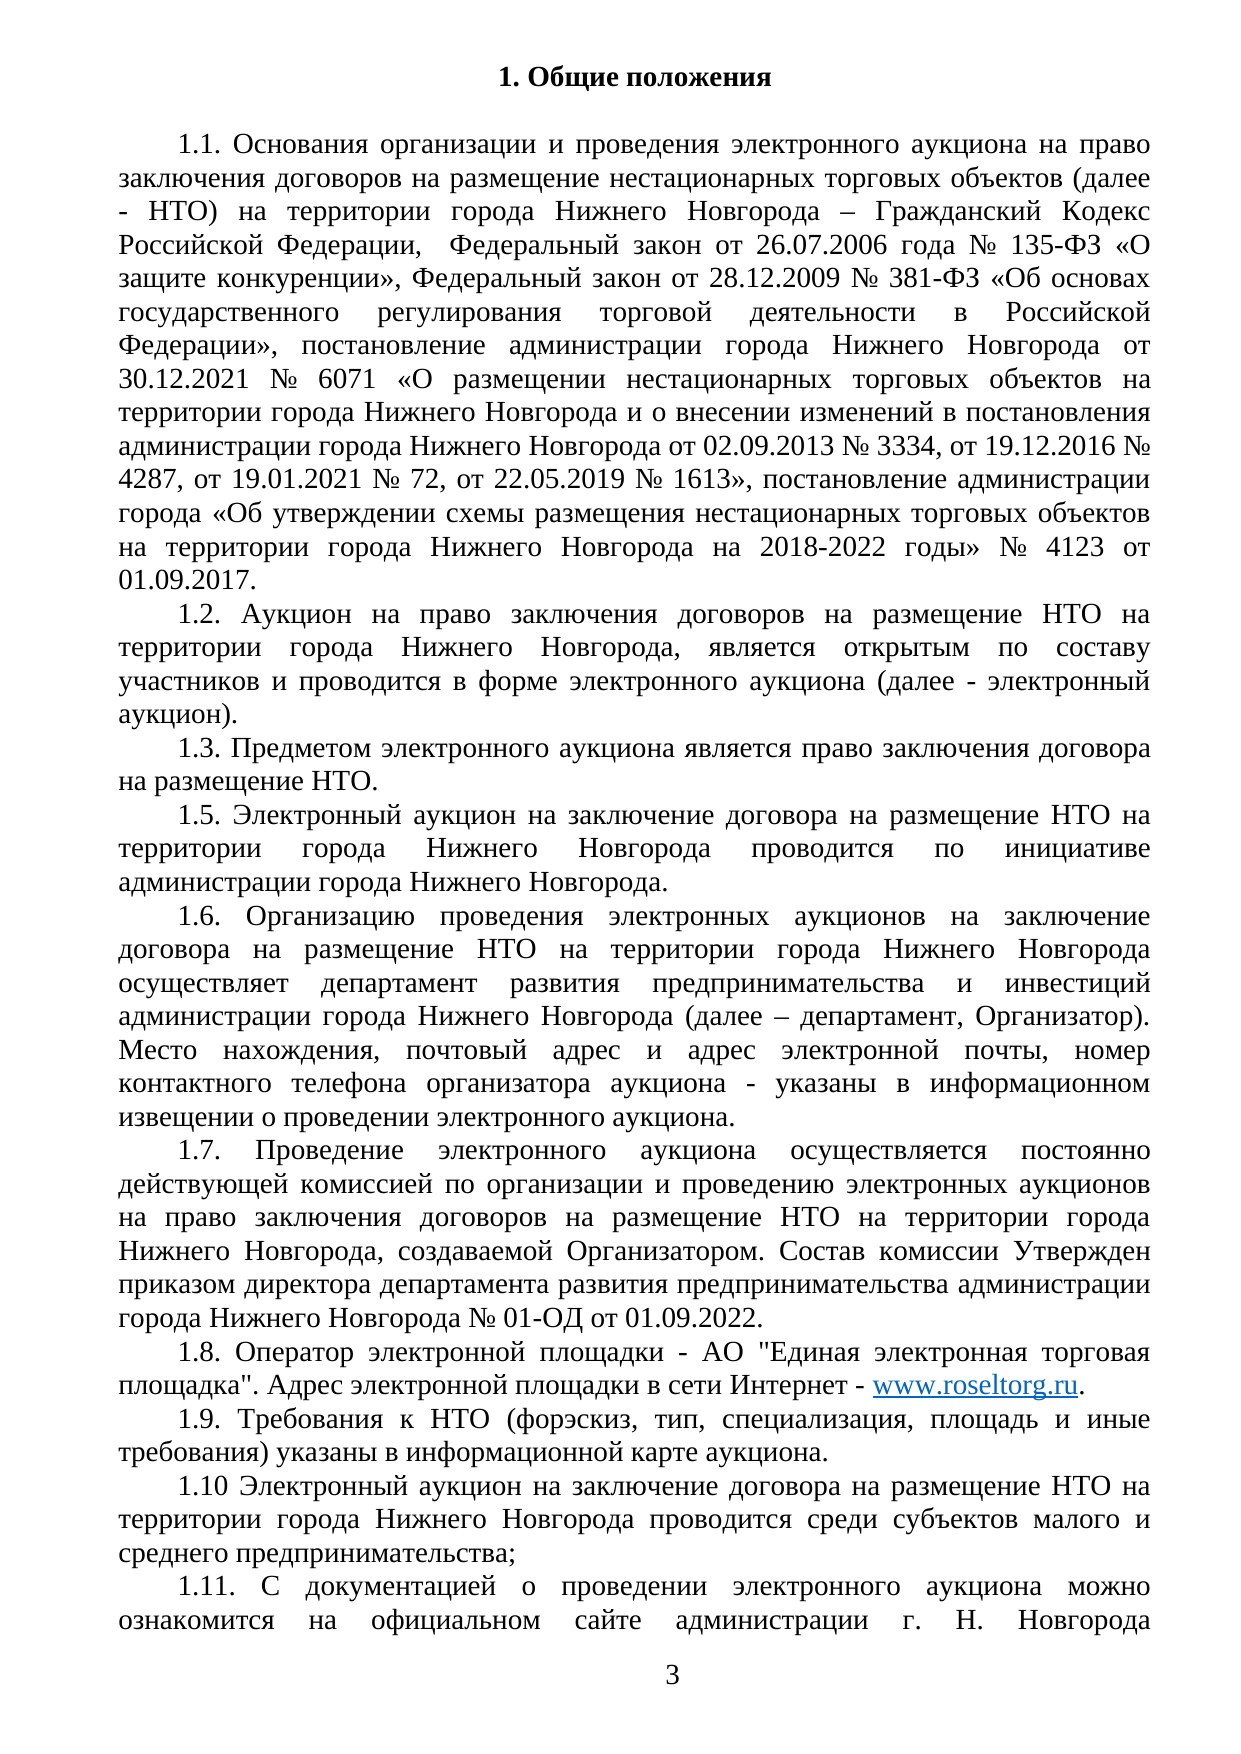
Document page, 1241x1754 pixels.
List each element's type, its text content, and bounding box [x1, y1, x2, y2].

text 1.7. Проведение электронного аукциона осуществляется постоянно действующей комиссией по организации и проведению электронных аукционов на право заключения договоров на размещение НТО на территории города Нижнего Новгорода, создаваемой Организатором. Состав комиссии Утвержден приказом директора департамента развития предпринимательства администрации города Нижнего Новгорода № 01-ОД от 01.09.2022. [118, 1132, 1152, 1334]
text 1.2. Аукцион на право заключения договоров на размещение НТО на территории города Нижнего Новгорода, является открытым по составу участников и проводится в форме электронного аукциона (далее - электронный аукцион). [118, 596, 1152, 730]
text 1.5. Электронный аукцион на заключение договора на размещение НТО на территории города Нижнего Новгорода проводится по инициативе администрации города Нижнего Новгорода. [118, 797, 1152, 898]
text 1.1. Основания организации и проведения электронного аукциона на право заключения договоров на размещение нестационарных торговых объектов (далее - НТО) на территории города Нижнего Новгорода – Гражданский Кодекс Российской Федерации, Федеральный закон от 26.07.2006 года № 135-ФЗ «О защите конкуренции», Федеральный закон от 28.12.2009 № 381-ФЗ «Об основах государственного регулирования торговой деятельности в Российской Федерации», постановление администрации города Нижнего Новгорода от 30.12.2021 № 6071 «О размещении нестационарных торговых объектов на территории города Нижнего Новгорода и о внесении изменений в постановления администрации города Нижнего Новгорода от 02.09.2013 № 3334, от 19.12.2016 № 4287, от 19.01.2021 № 72, от 22.05.2019 № 1613», постановление администрации города «Об утверждении схемы размещения нестационарных торговых объектов на территории города Нижнего Новгорода на 2018-2022 годы» № 4123 от 01.09.2017. [118, 126, 1152, 596]
text 1.6. Организацию проведения электронных аукционов на заключение договора на размещение НТО на территории города Нижнего Новгорода осуществляет департамент развития предпринимательства и инвестиций администрации города Нижнего Новгорода (далее – департамент, Организатор). Место нахождения, почтовый адрес и адрес электронной почты, номер контактного телефона организатора аукциона - указаны в информационном извещении о проведении электронного аукциона. [118, 898, 1152, 1132]
text 1.8. Оператор электронной площадки - АО "Единая электронная торговая площадка". Адрес электронной площадки в сети Интернет - www.roseltorg.ru. [118, 1334, 1152, 1401]
text 1.9. Требования к НТО (форэскиз, тип, специализация, площадь и иные требования) указаны в информационной карте аукциона. [118, 1401, 1152, 1468]
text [118, 1568, 1152, 1636]
text 1. Общие положения [118, 59, 1152, 93]
text 1.10 Электронный аукцион на заключение договора на размещение НТО на территории города Нижнего Новгорода проводится среди субъектов малого и среднего предпринимательства; [118, 1468, 1152, 1568]
text 1.3. Предметом электронного аукциона является право заключения договора на размещение НТО. [118, 730, 1152, 797]
